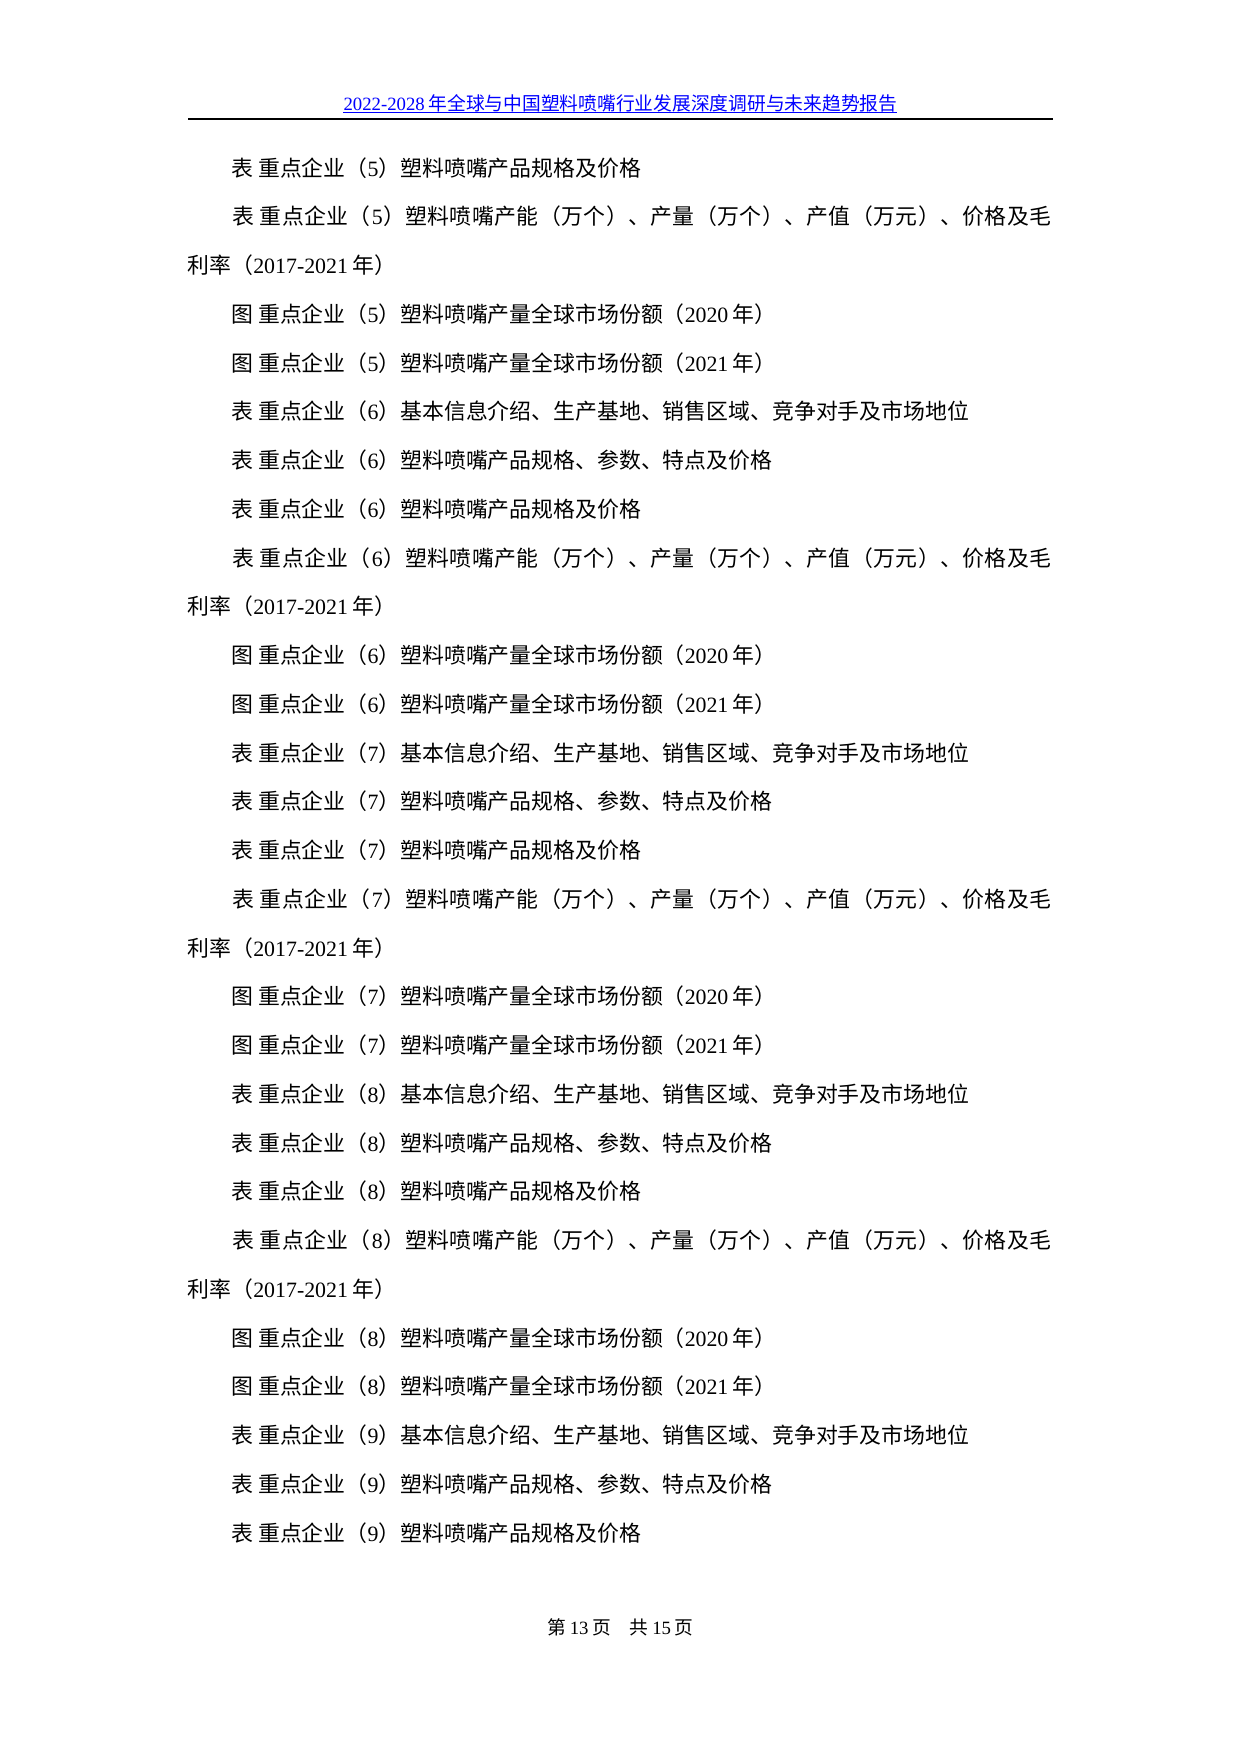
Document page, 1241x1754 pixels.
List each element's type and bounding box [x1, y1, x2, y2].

text [187, 150, 1053, 1548]
